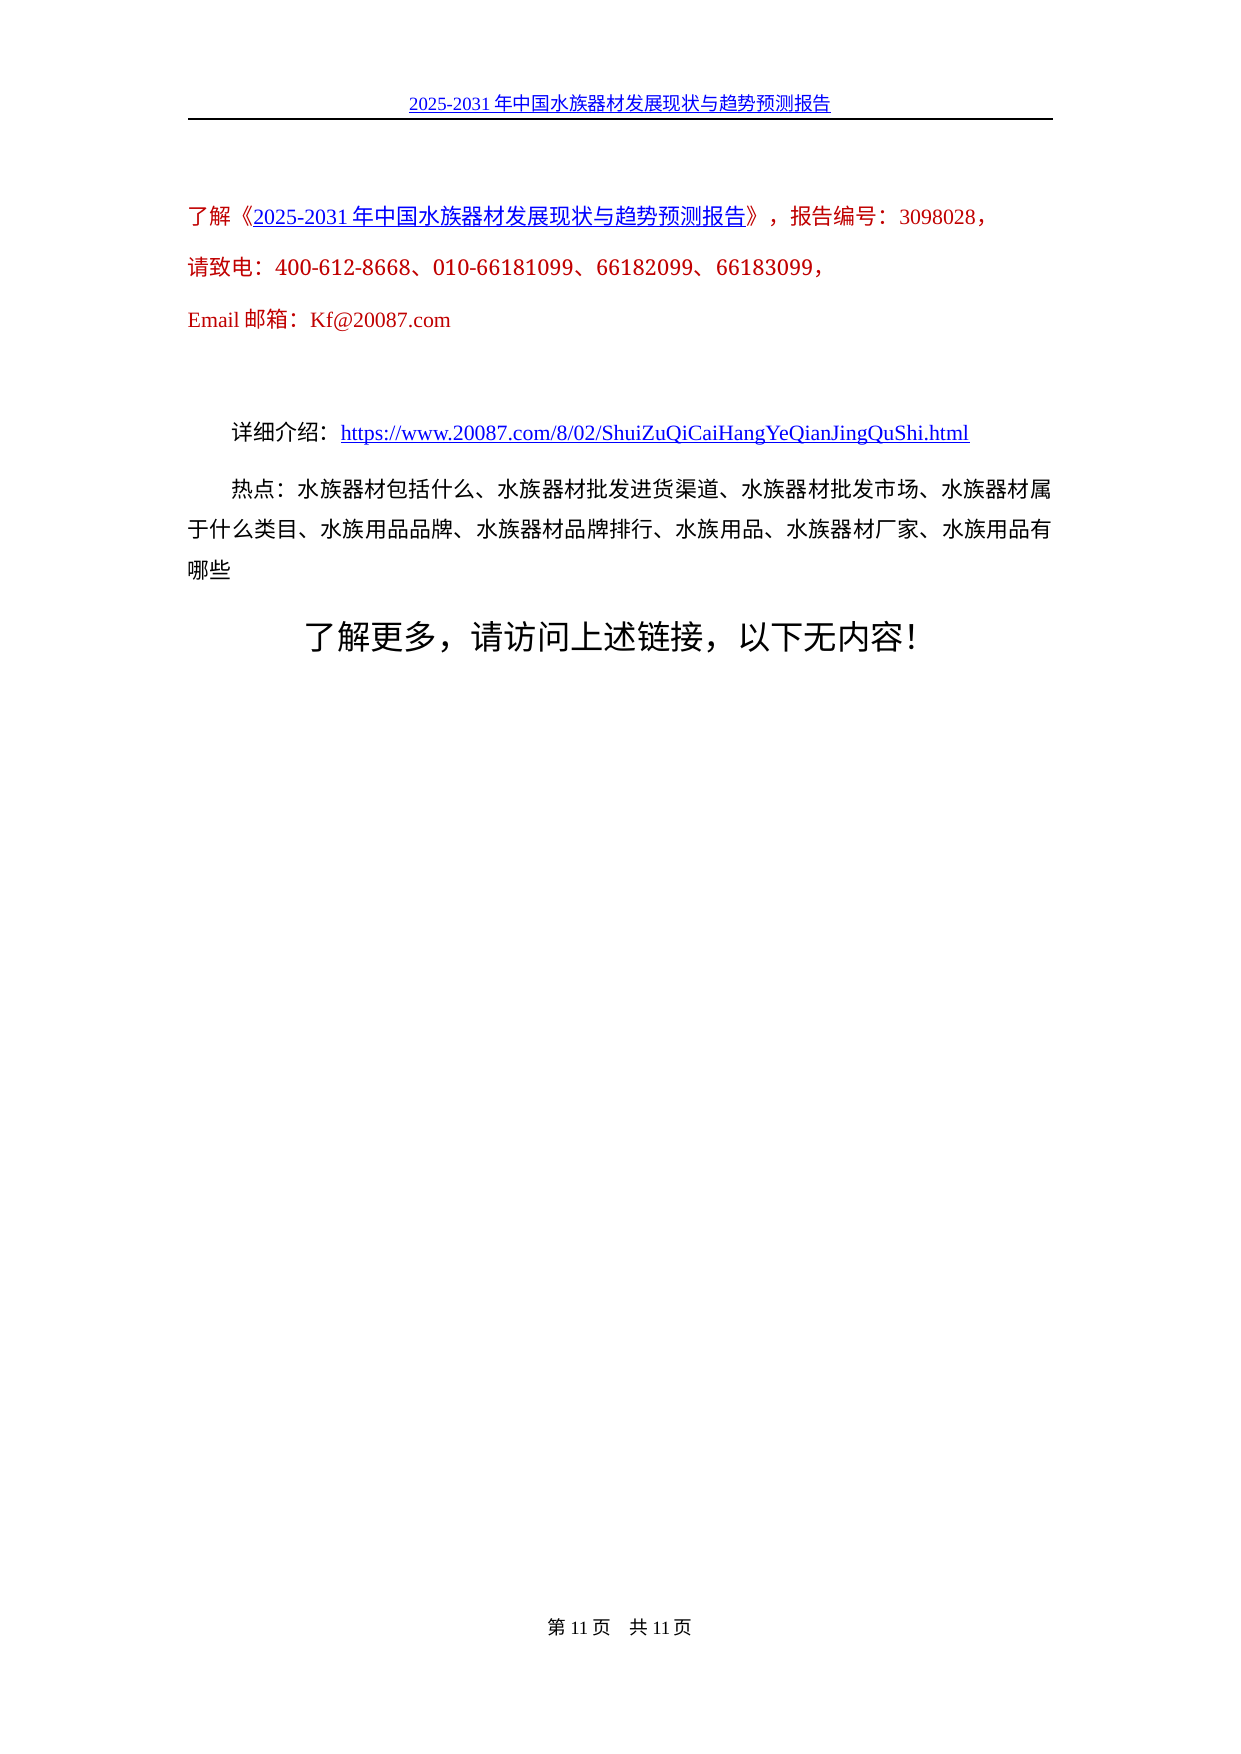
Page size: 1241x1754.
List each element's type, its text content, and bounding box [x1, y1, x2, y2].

title 了解更多，请访问上述链接，以下无内容！ [187, 603, 1053, 668]
text 详细介绍：https://www.20087.com/8/02/ShuiZuQiCaiHangYeQianJingQuShi.html [187, 414, 1053, 447]
text Email邮箱：Kf@20087.com [187, 302, 1053, 334]
text 热点：水族器材包括什么、水族器材批发进货渠道、水族器材批发市场、水族器材属于什么类目、水族用品品牌、水族器材品牌排行、水族用品、水族器材厂家、水族用品有哪些 [187, 471, 1053, 585]
text 请致电：400-612-8668、010-66181099、66182099、66183099， [187, 250, 1053, 283]
text 了解《2025-2031年中国水族器材发展现状与趋势预测报告》，报告编号：3098028， [187, 198, 1053, 231]
